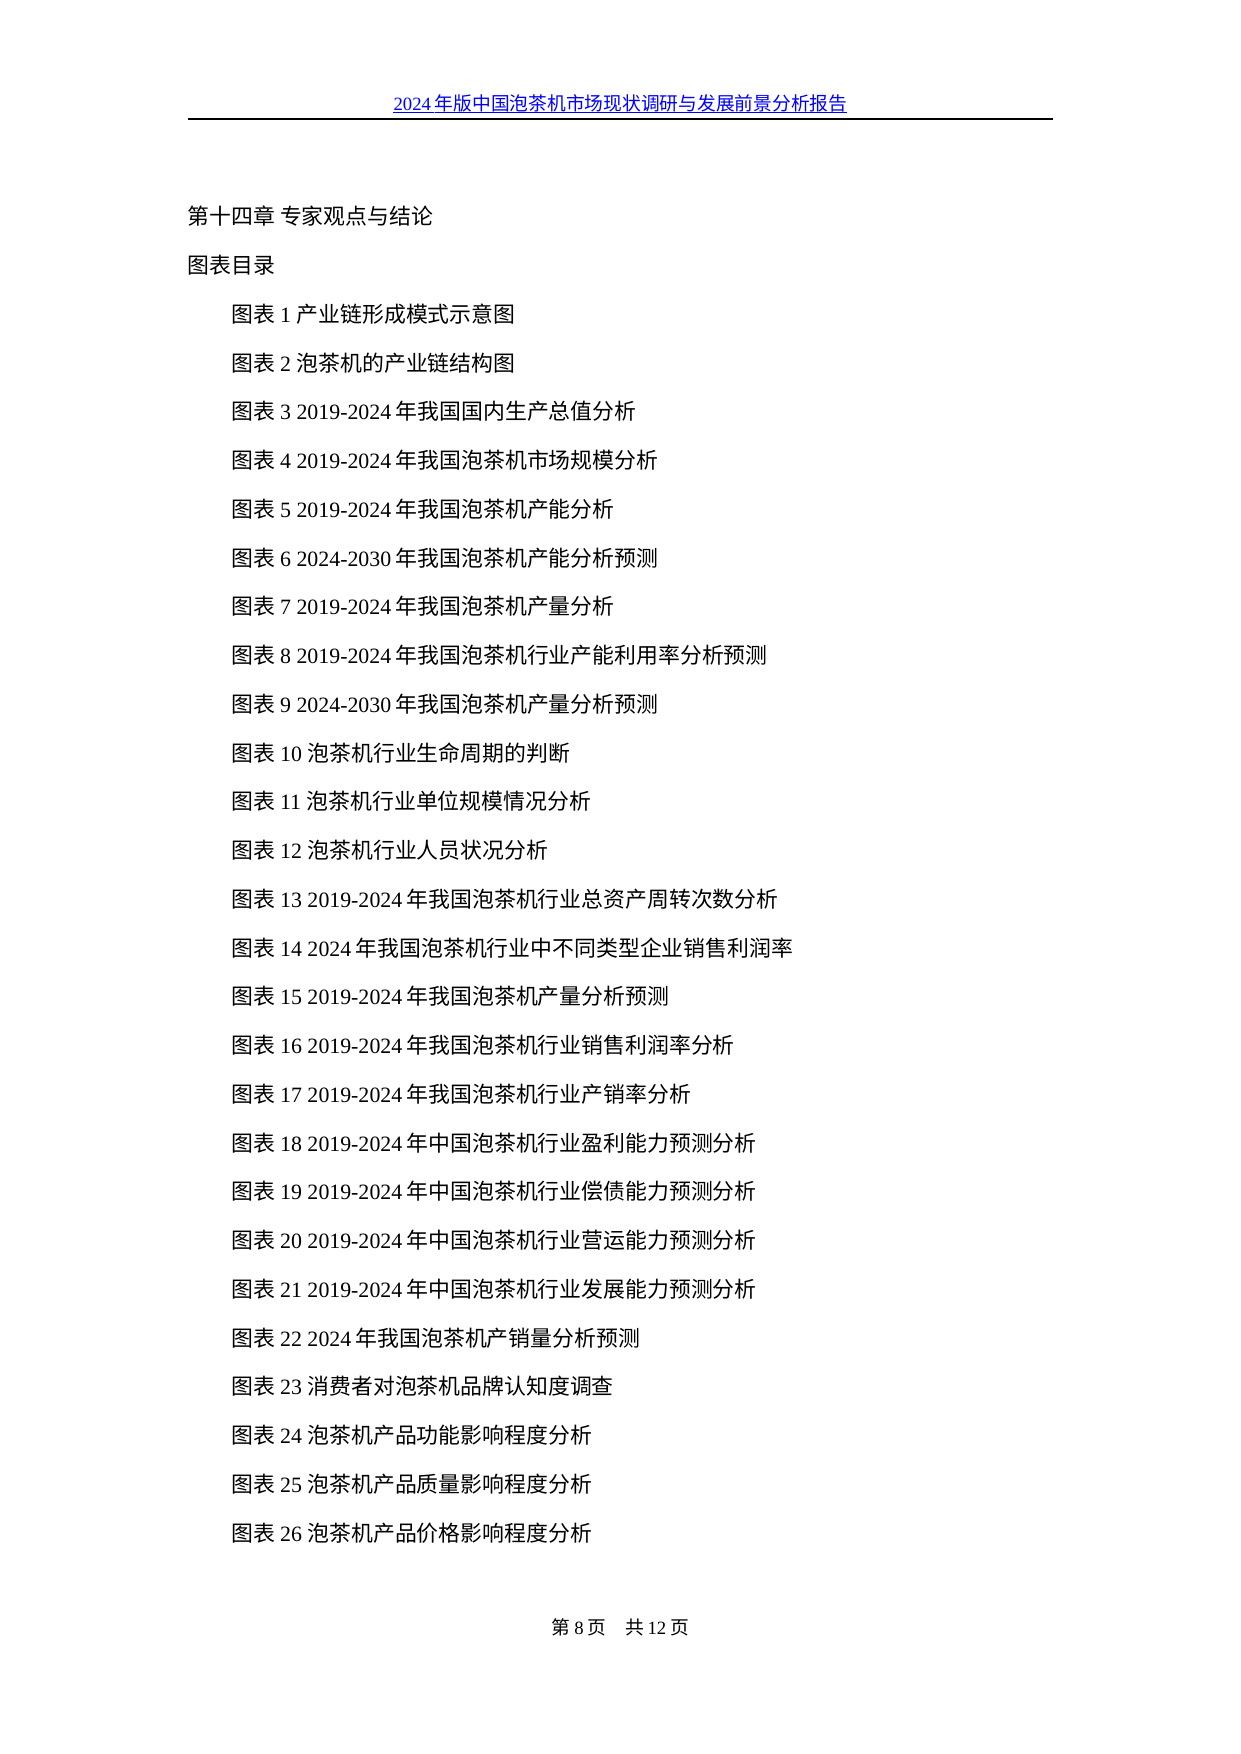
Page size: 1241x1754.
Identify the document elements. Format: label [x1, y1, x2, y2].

text [187, 150, 1053, 1548]
